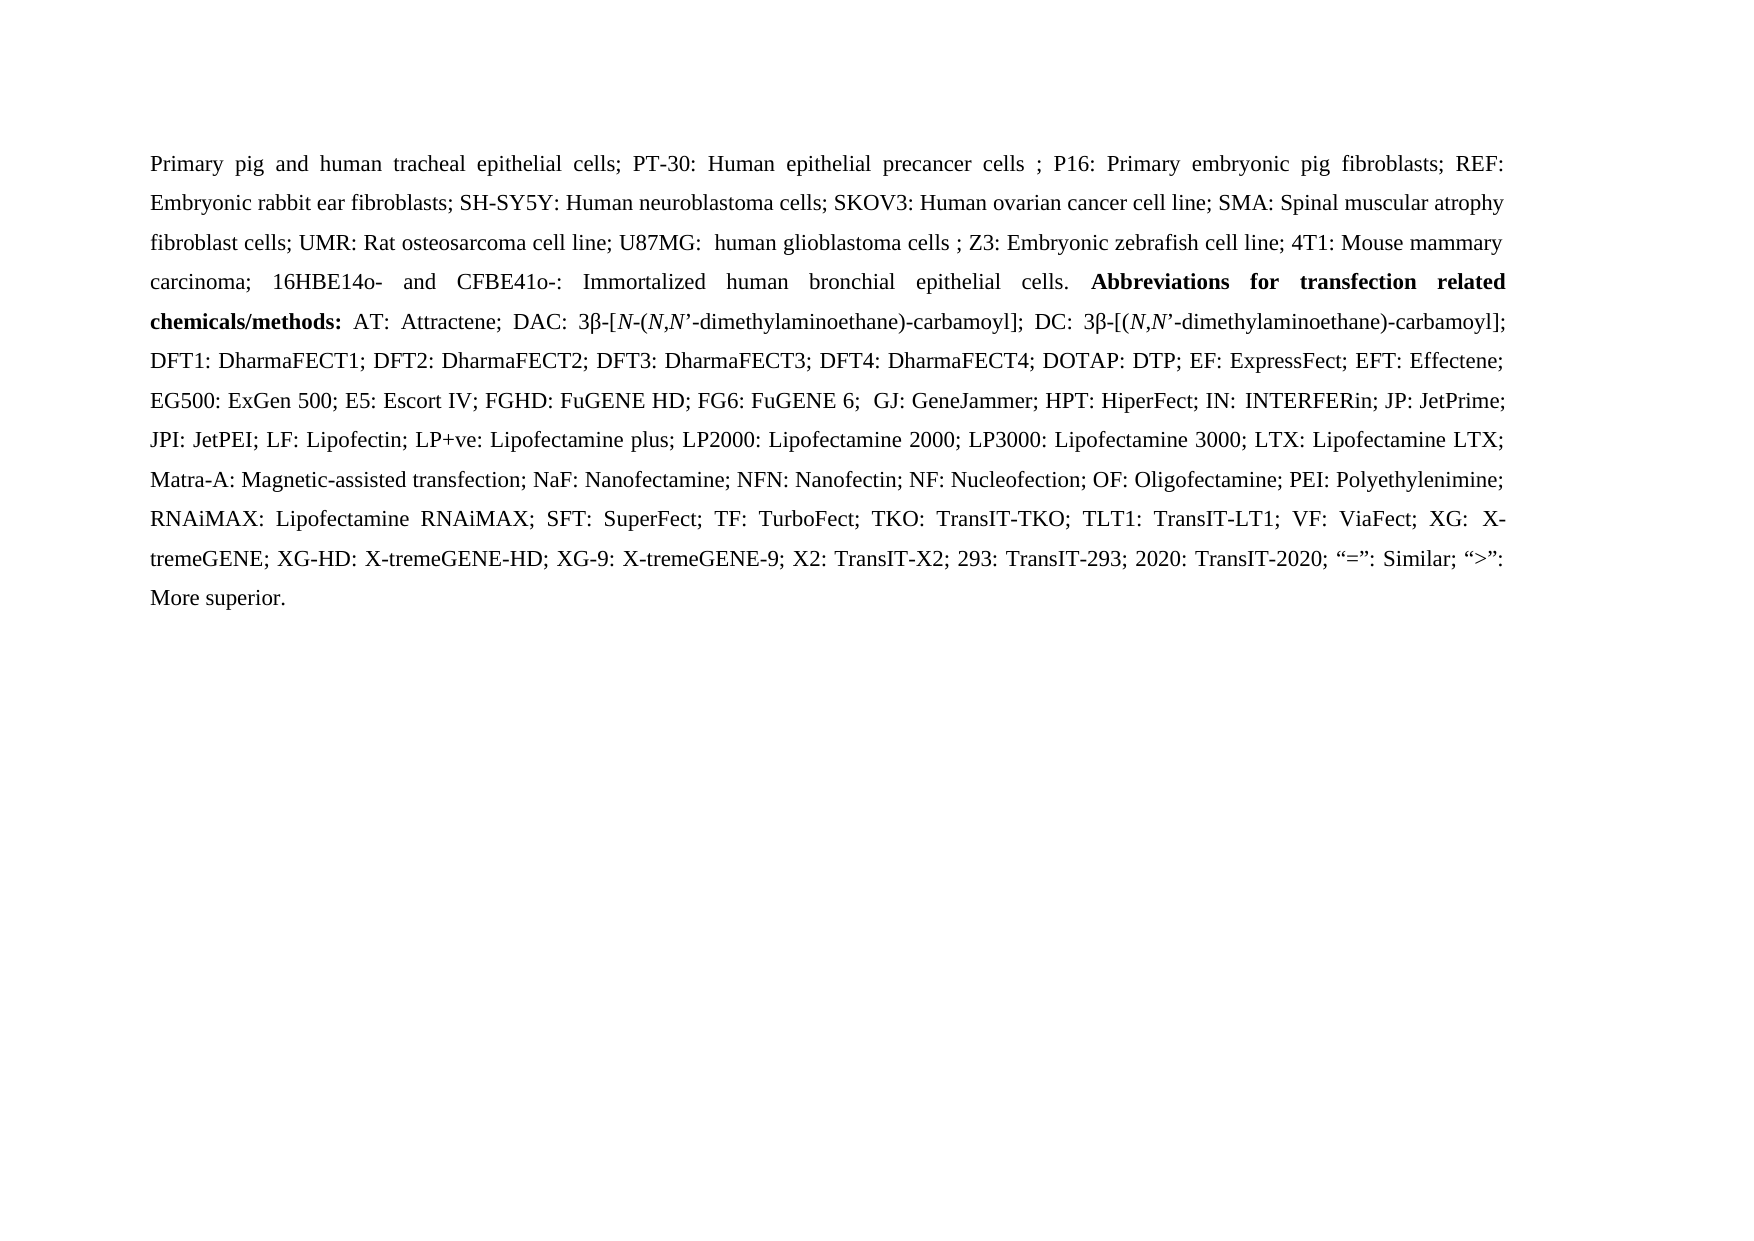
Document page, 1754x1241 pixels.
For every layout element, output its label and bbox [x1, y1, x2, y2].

text [150, 150, 1506, 611]
